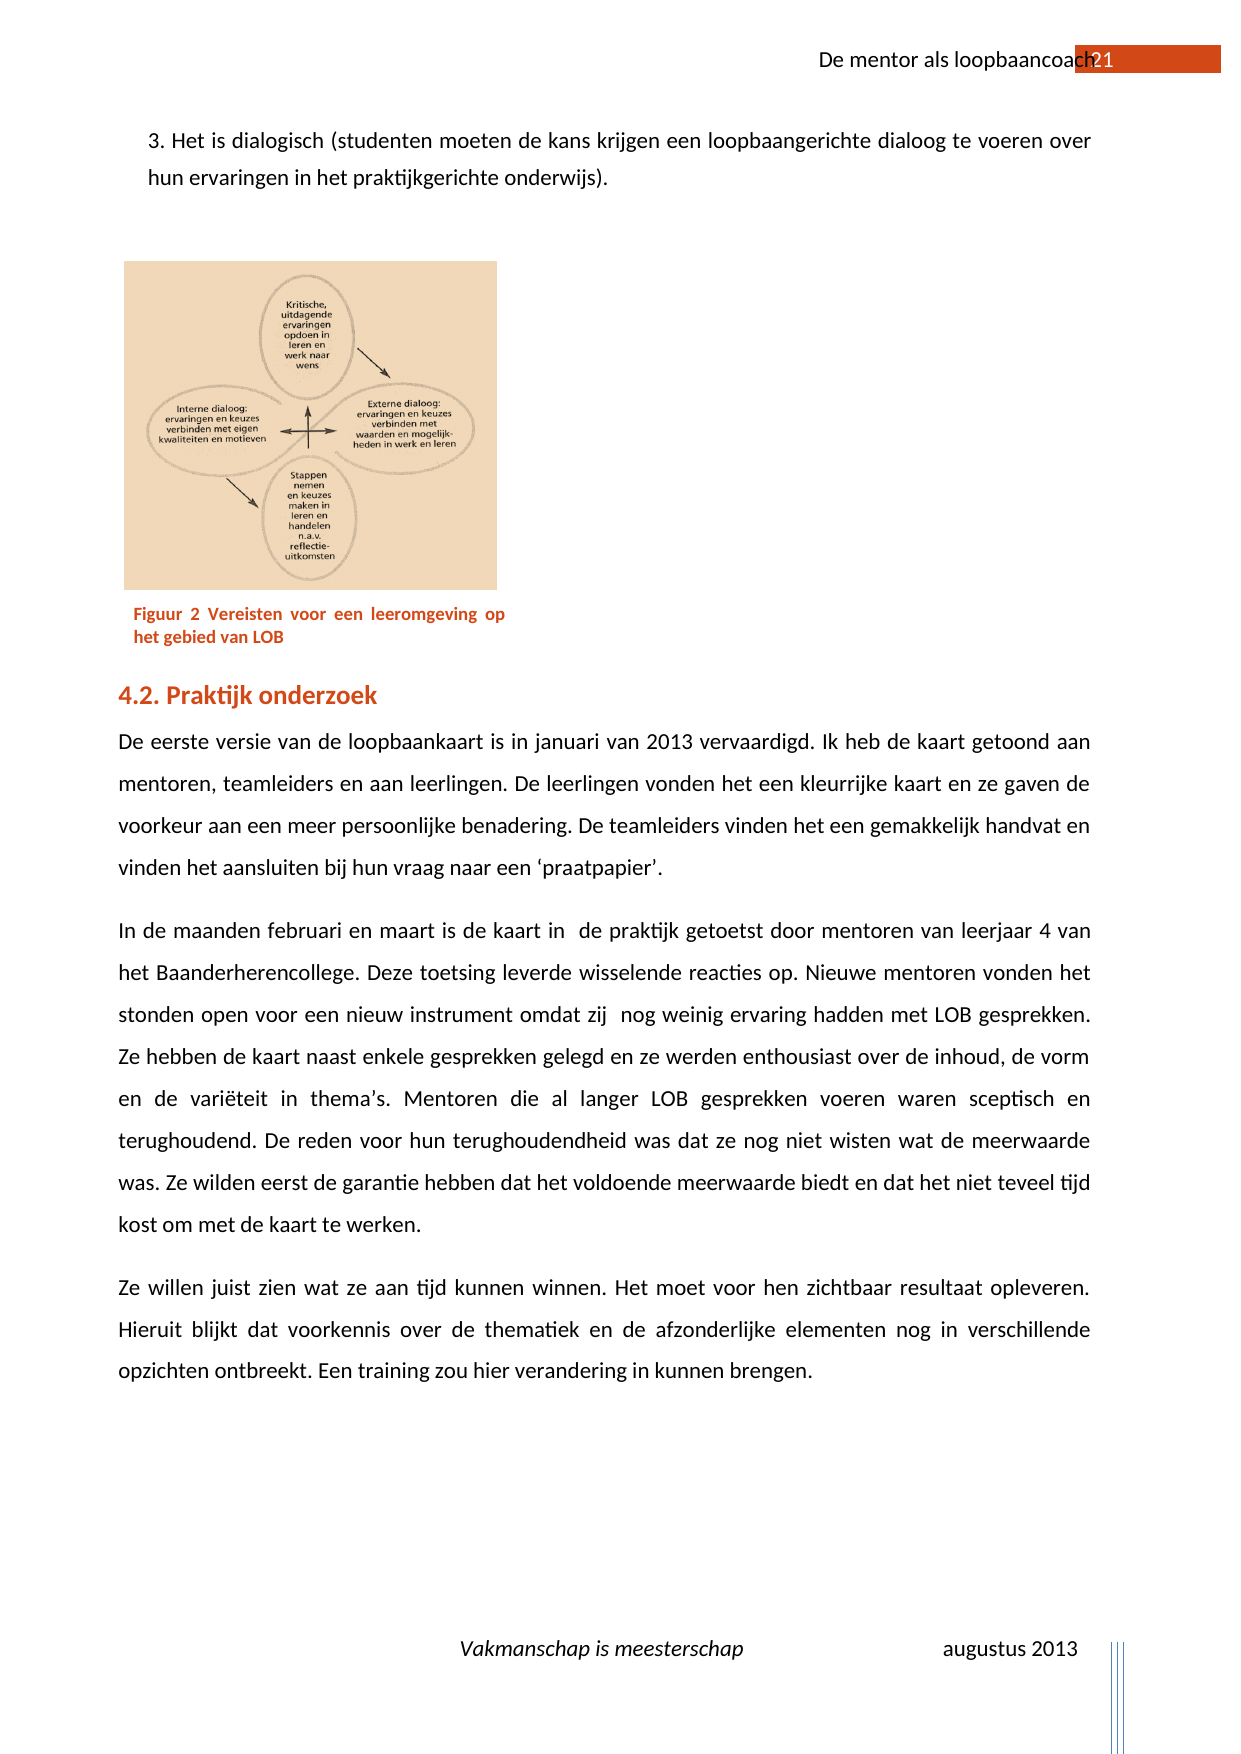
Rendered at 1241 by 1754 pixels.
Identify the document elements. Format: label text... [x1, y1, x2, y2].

text De eerste versie van de loopbaankaart is in januari van 2013 vervaardigd. Ik heb de kaart getoond aan mentoren, teamleiders en aan leerlingen. De leerlingen vonden het een kleurrijke kaart en ze gaven de voorkeur aan een meer persoonlijke benadering. De teamleiders vinden het een gemakkelijk handvat en vinden het aansluiten bij hun vraag naar een ‘praatpapier’. [118, 727, 1093, 881]
text 3. Het is dialogisch (studenten moeten de kans krijgen een loopbaangerichte dialoog te voeren over hun ervaringen in het praktijkgerichte onderwijs). [148, 118, 1093, 193]
subtitle 4.2. Praktijk onderzoek [118, 678, 1093, 711]
text Ze willen juist zien wat ze aan tijd kunnen winnen. Het moet voor hen zichtbaar resultaat opleveren. Hieruit blijkt dat voorkennis over de thematiek en de afzonderlijke elementen nog in verschillende opzichten ontbreekt. Een training zou hier verandering in kunnen brengen. [118, 1273, 1093, 1385]
text In de maanden februari en maart is de kaart in de praktijk getoetst door mentoren van leerjaar 4 van het Baanderherencollege. Deze toetsing leverde wisselende reacties op. Nieuwe mentoren vonden het stonden open voor een nieuw instrument omdat zij nog weinig ervaring hadden met LOB gesprekken. Ze hebben de kaart naast enkele gesprekken gelegd en ze werden enthousiast over de inhoud, de vorm en de variëteit in thema’s. Mentoren die al langer LOB gesprekken voeren waren sceptisch en terughoudend. De reden voor hun terughoudendheid was dat ze nog niet wisten wat de meerwaarde was. Ze wilden eerst de garantie hebben dat het voldoende meerwaarde biedt en dat het niet teveel tijd kost om met de kaart te werken. [118, 916, 1093, 1238]
